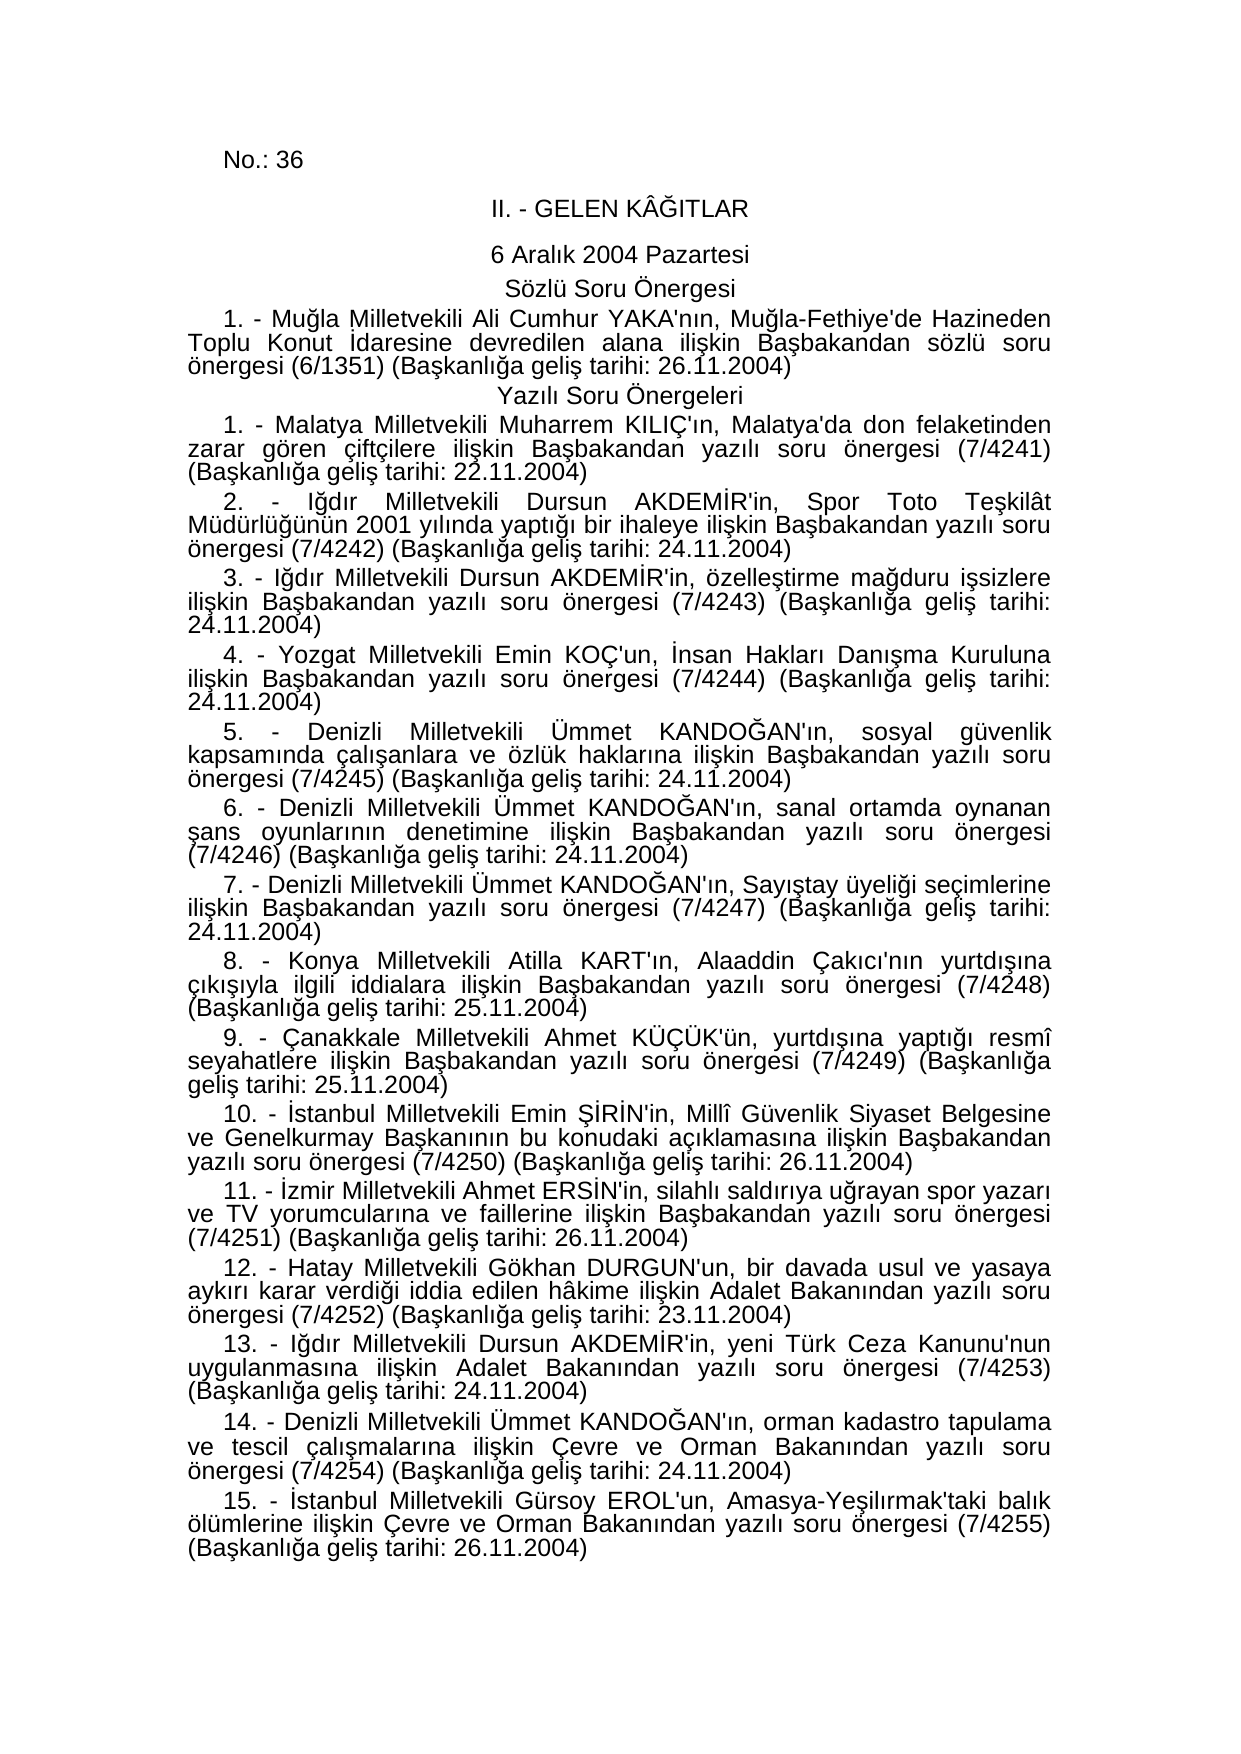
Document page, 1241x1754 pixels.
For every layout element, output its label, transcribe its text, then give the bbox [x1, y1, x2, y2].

text 1. - Muğla Milletvekili Ali Cumhur YAKA'nın, Muğla-Fethiye'de Hazineden Toplu Konut İdaresine devredilen alana ilişkin Başbakandan sözlü soru önergesi (6/1351) (Başkanlığa geliş tarihi: 26.11.2004) [187, 309, 1053, 379]
text 11. - İzmir Milletvekili Ahmet ERSİN'in, silahlı saldırıya uğrayan spor yazarı ve TV yorumcularına ve faillerine ilişkin Başbakandan yazılı soru önergesi (7/4251) (Başkanlığa geliş tarihi: 26.11.2004) [187, 1181, 1053, 1251]
text II. - GELEN KÂĞITLAR [187, 179, 1053, 227]
text Sözlü Soru Önergesi [187, 277, 1053, 303]
text 7. - Denizli Milletvekili Ümmet KANDOĞAN'ın, Sayıştay üyeliği seçimlerine ilişkin Başbakandan yazılı soru önergesi (7/4247) (Başkanlığa geliş tarihi: 24.11.2004) [187, 874, 1053, 945]
text 8. - Konya Milletvekili Atilla KART'ın, Alaaddin Çakıcı'nın yurtdışına çıkışıyla ilgili iddialara ilişkin Başbakandan yazılı soru önergesi (7/4248) (Başkanlığa geliş tarihi: 25.11.2004) [187, 951, 1053, 1022]
text 9. - Çanakkale Milletvekili Ahmet KÜÇÜK'ün, yurtdışına yaptığı resmî seyahatlere ilişkin Başbakandan yazılı soru önergesi (7/4249) (Başkanlığa geliş tarihi: 25.11.2004) [187, 1027, 1053, 1098]
text 6 Aralık 2004 Pazartesi [187, 233, 1053, 271]
text 3. - Iğdır Milletvekili Dursun AKDEMİR'in, özelleştirme mağduru işsizlere ilişkin Başbakandan yazılı soru önergesi (7/4243) (Başkanlığa geliş tarihi: 24.11.2004) [187, 568, 1053, 639]
text 2. - Iğdır Milletvekili Dursun AKDEMİR'in, Spor Toto Teşkilât Müdürlüğünün 2001 yılında yaptığı bir ihaleye ilişkin Başbakandan yazılı soru önergesi (7/4242) (Başkanlığa geliş tarihi: 24.11.2004) [187, 492, 1053, 562]
text 6. - Denizli Milletvekili Ümmet KANDOĞAN'ın, sanal ortamda oynanan şans oyunlarının denetimine ilişkin Başbakandan yazılı soru önergesi (7/4246) (Başkanlığa geliş tarihi: 24.11.2004) [187, 798, 1053, 868]
text 13. - Iğdır Milletvekili Dursun AKDEMİR'in, yeni Türk Ceza Kanunu'nun uygulanmasına ilişkin Adalet Bakanından yazılı soru önergesi (7/4253) (Başkanlığa geliş tarihi: 24.11.2004) [187, 1334, 1053, 1404]
text Yazılı Soru Önergeleri [187, 386, 1053, 409]
text 10. - İstanbul Milletvekili Emin ŞİRİN'in, Millî Güvenlik Siyaset Belgesine ve Genelkurmay Başkanının bu konudaki açıklamasına ilişkin Başbakandan yazılı soru önergesi (7/4250) (Başkanlığa geliş tarihi: 26.11.2004) [187, 1104, 1053, 1175]
text Kâtip ÜyeNo.: 36 [187, 150, 1053, 173]
text 12. - Hatay Milletvekili Gökhan DURGUN'un, bir davada usul ve yasaya aykırı karar verdiği iddia edilen hâkime ilişkin Adalet Bakanından yazılı soru önergesi (7/4252) (Başkanlığa geliş tarihi: 23.11.2004) [187, 1257, 1053, 1328]
text 15. - İstanbul Milletvekili Gürsoy EROL'un, Amasya-Yeşilırmak'taki balık ölümlerine ilişkin Çevre ve Orman Bakanından yazılı soru önergesi (7/4255) (Başkanlığa geliş tarihi: 26.11.2004) [187, 1491, 1053, 1561]
text 5. - Denizli Milletvekili Ümmet KANDOĞAN'ın, sosyal güvenlik kapsamında çalışanlara ve özlük haklarına ilişkin Başbakandan yazılı soru önergesi (7/4245) (Başkanlığa geliş tarihi: 24.11.2004) [187, 721, 1053, 792]
text 1. - Malatya Milletvekili Muharrem KILIÇ'ın, Malatya'da don felaketinden zarar gören çiftçilere ilişkin Başbakandan yazılı soru önergesi (7/4241) (Başkanlığa geliş tarihi: 22.11.2004) [187, 415, 1053, 486]
text 4. - Yozgat Milletvekili Emin KOÇ'un, İnsan Hakları Danışma Kuruluna ilişkin Başbakandan yazılı soru önergesi (7/4244) (Başkanlığa geliş tarihi: 24.11.2004) [187, 645, 1053, 715]
text 14. - Denizli Milletvekili Ümmet KANDOĞAN'ın, orman kadastro tapulama ve tescil çalışmalarına ilişkin Çevre ve Orman Bakanından yazılı soru önergesi (7/4254) (Başkanlığa geliş tarihi: 24.11.2004) [187, 1410, 1053, 1485]
